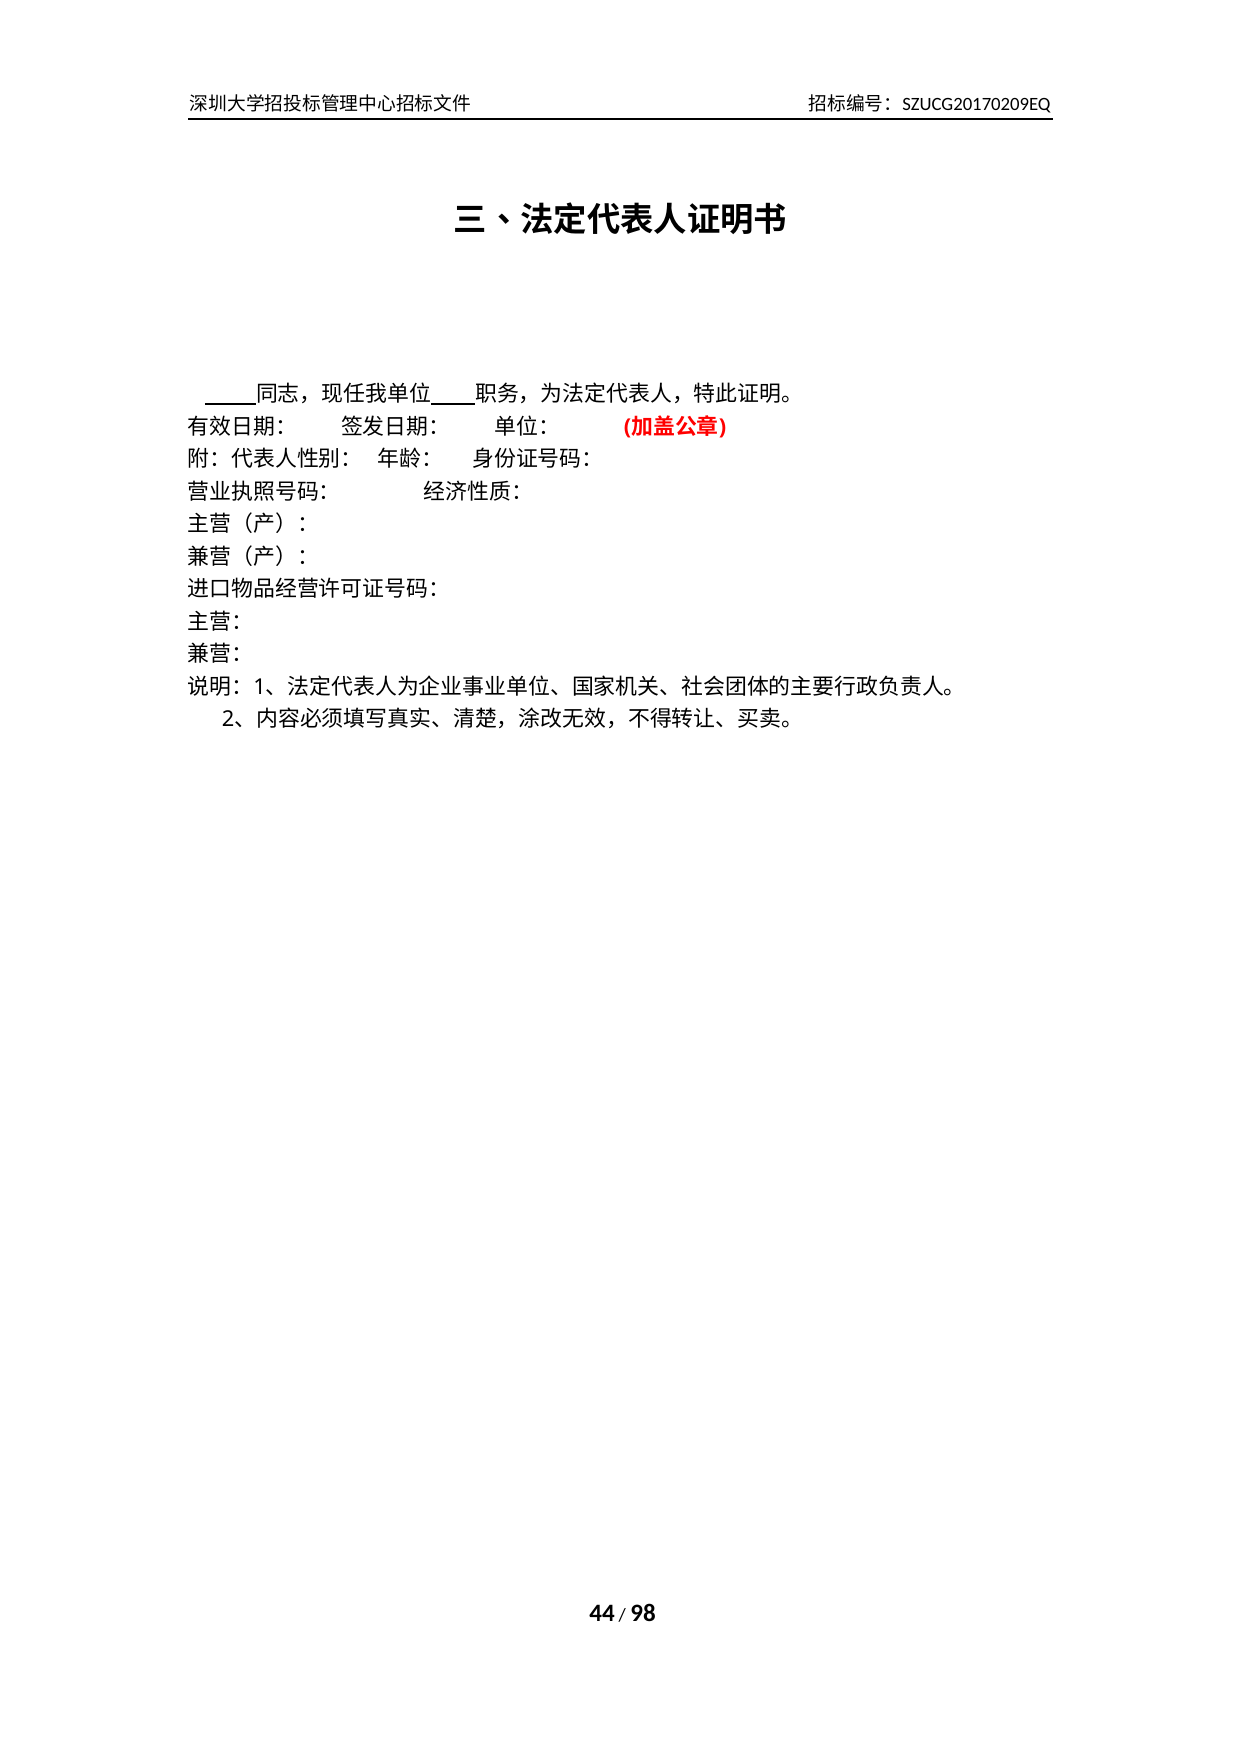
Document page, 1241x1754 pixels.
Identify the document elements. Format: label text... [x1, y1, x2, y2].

text 同志，现任我单位 职务，为法定代表人，特此证明。 [187, 376, 1053, 408]
text 附：代表人性别： 年龄： 身份证号码： [187, 441, 1053, 473]
text 兼营（产）： [187, 538, 1053, 571]
subtitle 三、法定代表人证明书 [187, 186, 1053, 251]
text 有效日期： 签发日期： 单位： (加盖公章) [187, 408, 1053, 441]
text 2、内容必须填写真实、清楚，涂改无效，不得转让、买卖。 [187, 701, 1053, 733]
text 主营： [187, 603, 1053, 636]
text 进口物品经营许可证号码： [187, 571, 1053, 603]
text 主营（产）： [187, 506, 1053, 538]
text 营业执照号码： 经济性质： [187, 473, 1053, 506]
text 兼营： [187, 636, 1053, 668]
text 说明：1、法定代表人为企业事业单位、国家机关、社会团体的主要行政负责人。 [187, 668, 1053, 701]
